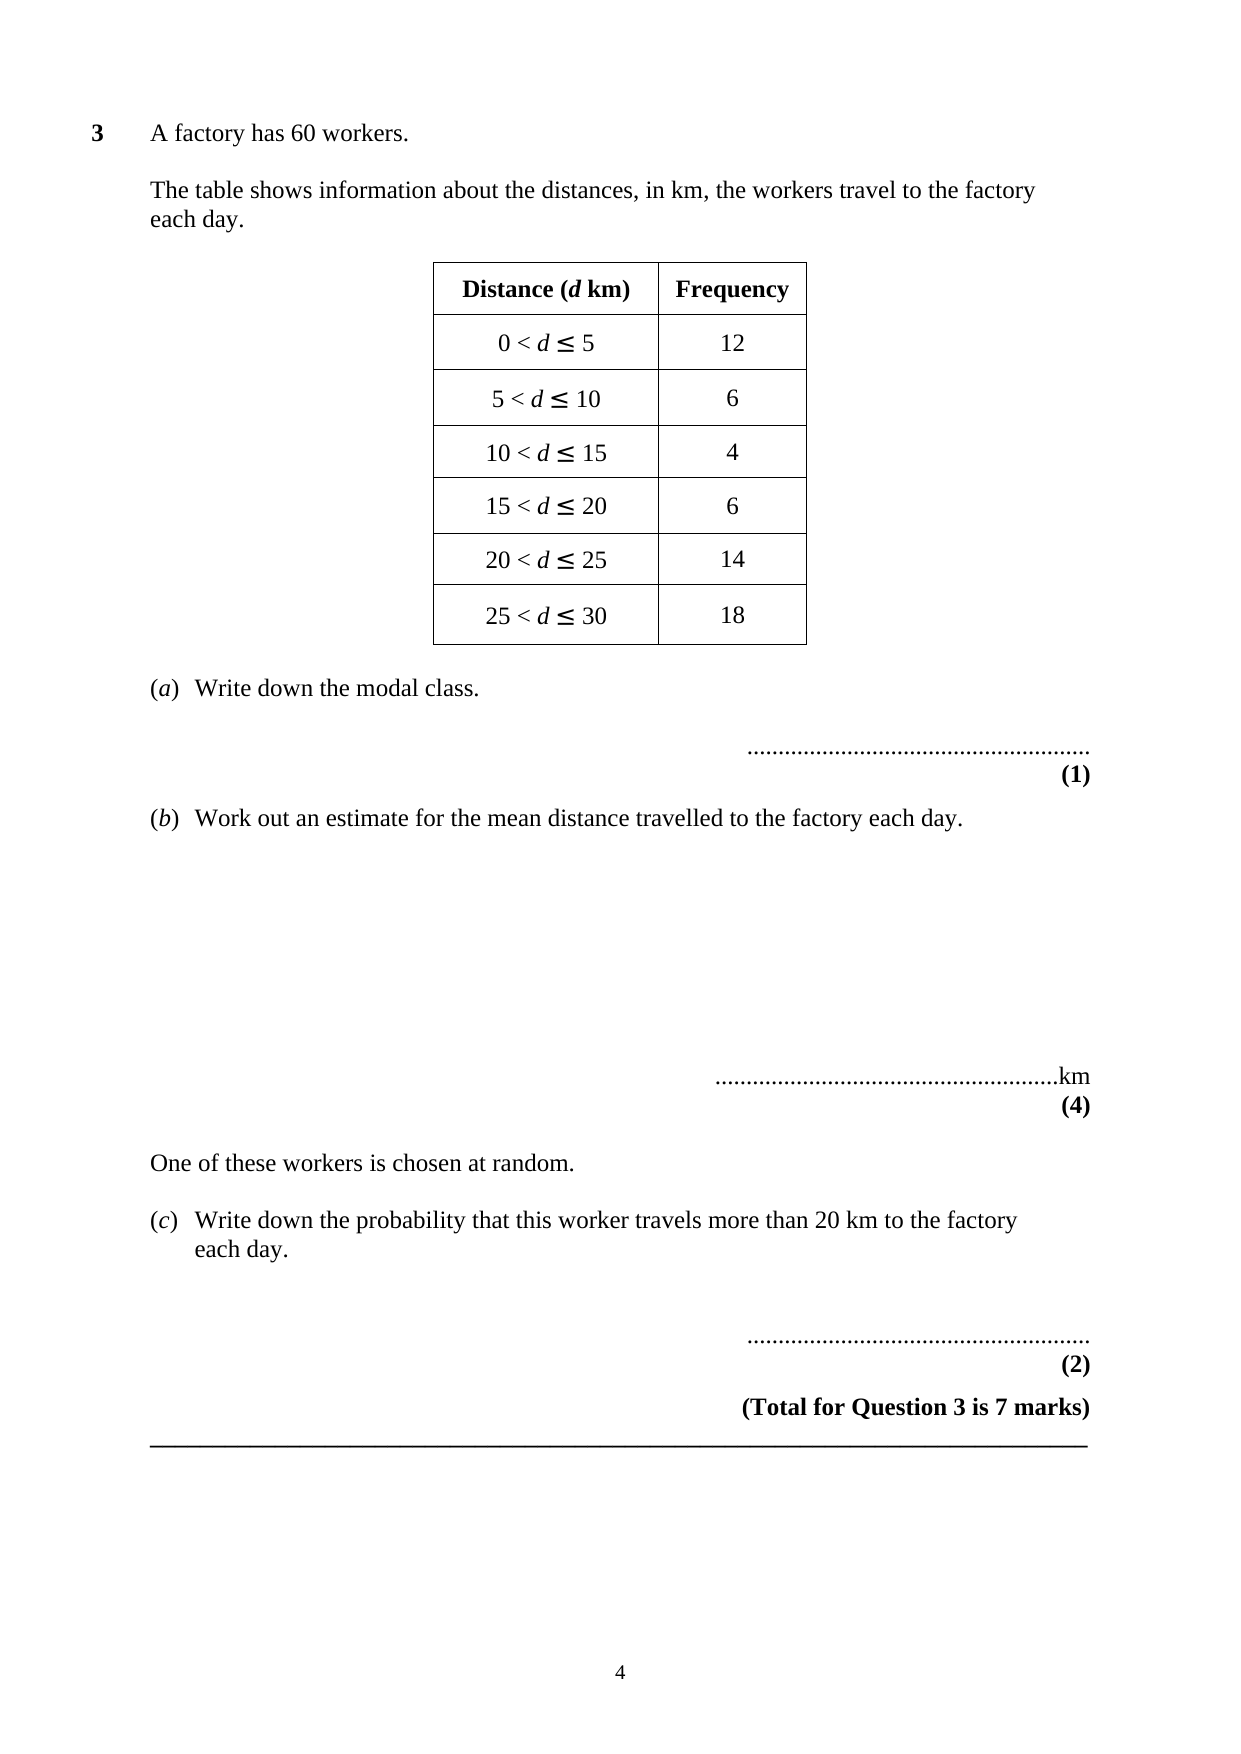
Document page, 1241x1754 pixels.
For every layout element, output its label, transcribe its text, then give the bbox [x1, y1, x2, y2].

text each day. [150, 204, 1090, 233]
text (b) Work out an estimate for the mean distance travelled to the factory each day. [150, 803, 1090, 831]
text ....................................................... [150, 731, 1090, 759]
text (a) Write down the modal class. [150, 673, 1090, 702]
table_header Frequency [659, 263, 806, 314]
text One of these workers is chosen at random. [150, 1148, 1090, 1176]
table_cell 15 < d ≤ 20 [434, 478, 658, 532]
text 3 A factory has 60 workers. [91, 118, 1090, 147]
text (4) [150, 1090, 1090, 1119]
text ....................................................... [150, 1320, 1090, 1349]
text The table shows information about the distances, in km, the workers travel to the factory [150, 176, 1090, 204]
table_cell 25 < d ≤ 30 [434, 585, 658, 643]
table_cell 14 [659, 534, 806, 584]
text .......................................................km [150, 1061, 1090, 1090]
table_cell 12 [659, 315, 806, 369]
table_cell 10 < d ≤ 15 [434, 426, 658, 477]
text (Total for Question 3 is 7 marks) [150, 1392, 1090, 1421]
table_cell 6 [659, 370, 806, 425]
table_header Distance (d km) [434, 263, 658, 314]
table_cell 4 [659, 426, 806, 477]
text (c) Write down the probability that this worker travels more than 20 km to the factory [150, 1205, 1090, 1234]
table_cell 0 < d ≤ 5 [434, 315, 658, 369]
text ___________________________________________________________________________ [150, 1421, 1090, 1449]
text each day. [150, 1234, 1090, 1263]
text (1) [150, 759, 1090, 788]
table_cell 20 < d ≤ 25 [434, 534, 658, 584]
text (2) [150, 1349, 1090, 1378]
table_cell 5 < d ≤ 10 [434, 370, 658, 425]
table_cell 18 [659, 585, 806, 643]
table_cell 6 [659, 478, 806, 532]
